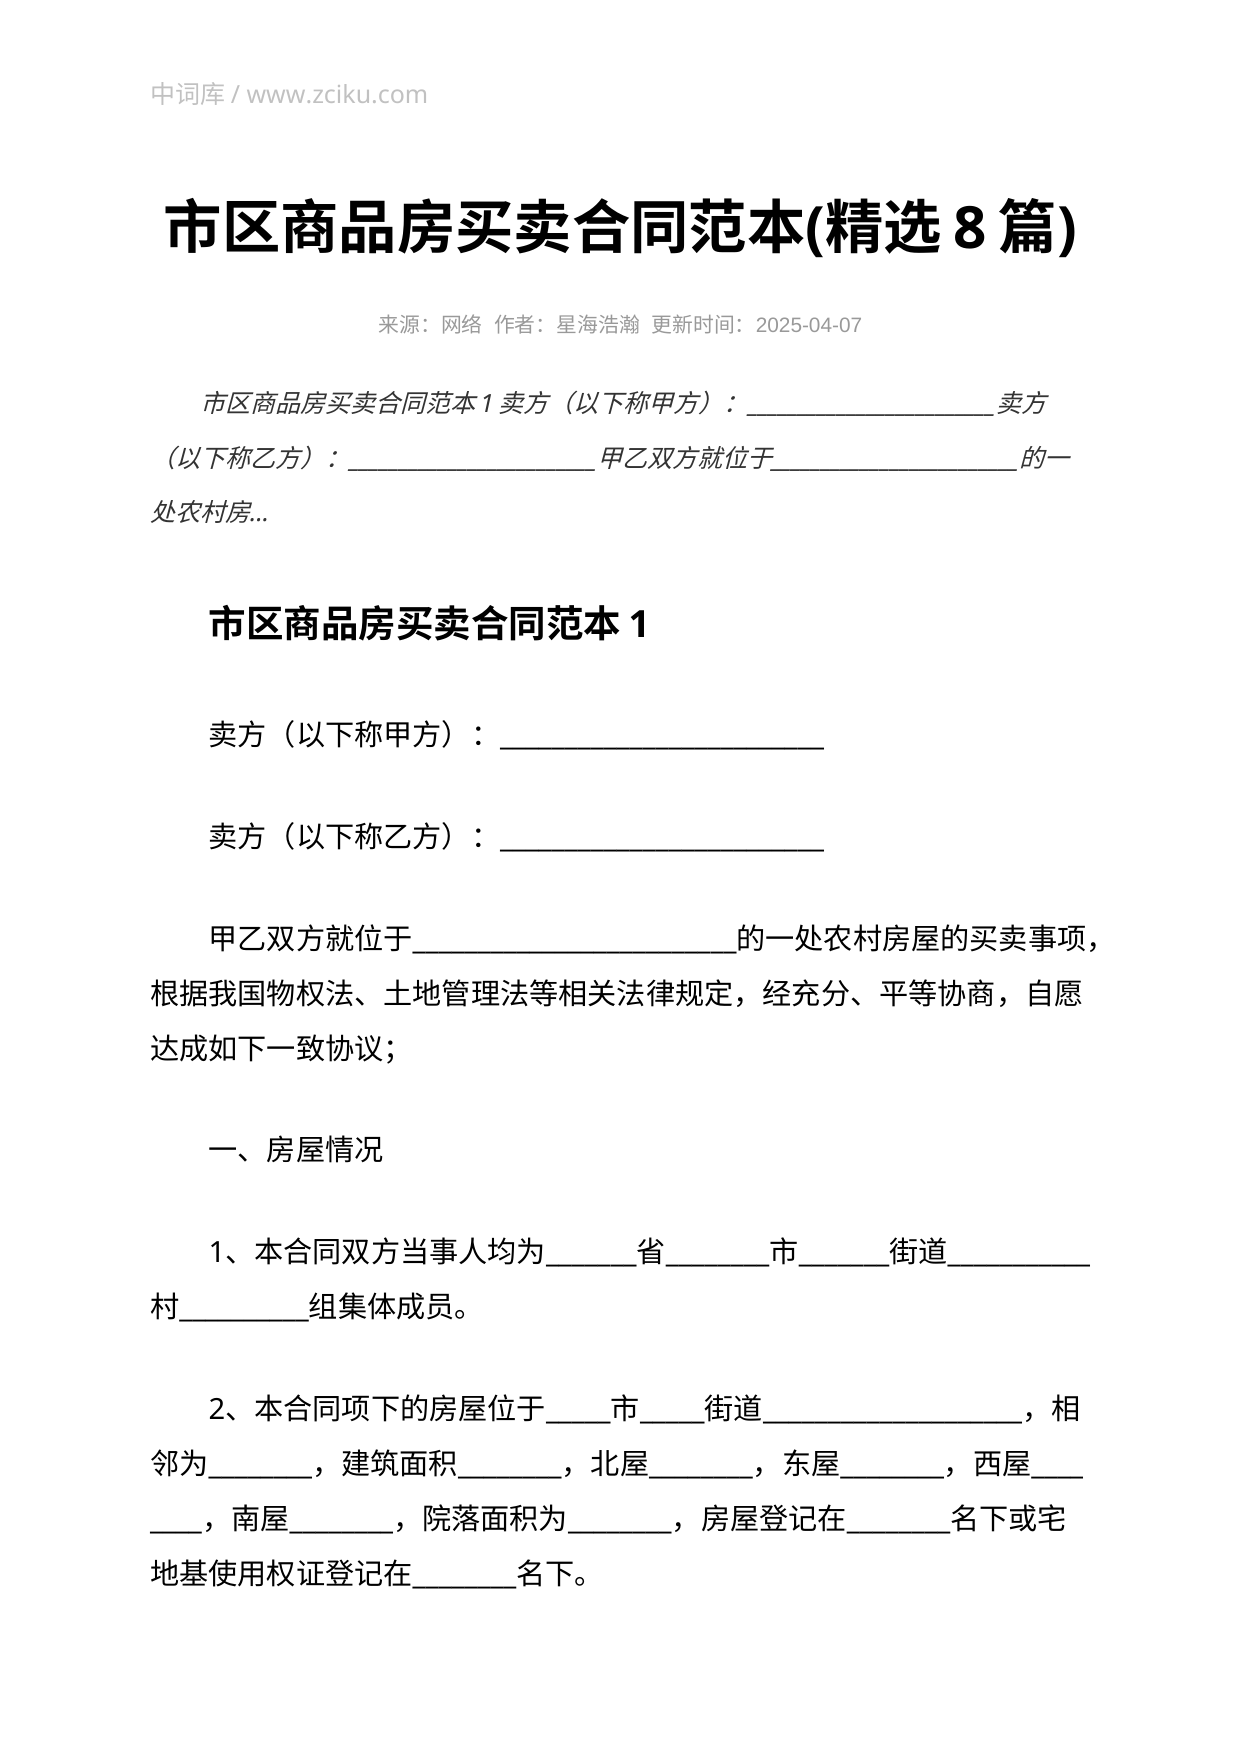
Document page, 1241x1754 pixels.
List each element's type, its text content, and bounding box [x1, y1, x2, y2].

text 市区商品房买卖合同范本1卖方（以下称甲方）：_________________________卖方（以下称乙方）：_________________________甲乙双方就位于_________________________的一处农村房... [150, 384, 1090, 529]
text 1、本合同双方当事人均为_______省________市_______街道___________村__________组集体成员。 [150, 1229, 1090, 1326]
text 卖方（以下称乙方）：_________________________ [150, 813, 1090, 856]
text 市区商品房买卖合同范本1 [150, 594, 1090, 648]
text 一、房屋情况 [150, 1127, 1090, 1169]
text 来源：网络 作者：星海浩瀚 更新时间：2025-04-07 [150, 313, 1090, 337]
subtitle 市区商品房买卖合同范本(精选8篇) [150, 181, 1090, 266]
text 卖方（以下称甲方）：_________________________ [150, 711, 1090, 754]
text 甲乙双方就位于_________________________的一处农村房屋的买卖事项，根据我国物权法、土地管理法等相关法律规定，经充分、平等协商，自愿达成如下一致协议； [150, 915, 1090, 1067]
text 2、本合同项下的房屋位于_____市_____街道____________________，相邻为________，建筑面积________，北屋________，东屋________，西屋________，南屋________，院落面积为________，房屋登记在________名下或宅地基使用权证登记在________名下。 [150, 1386, 1090, 1593]
